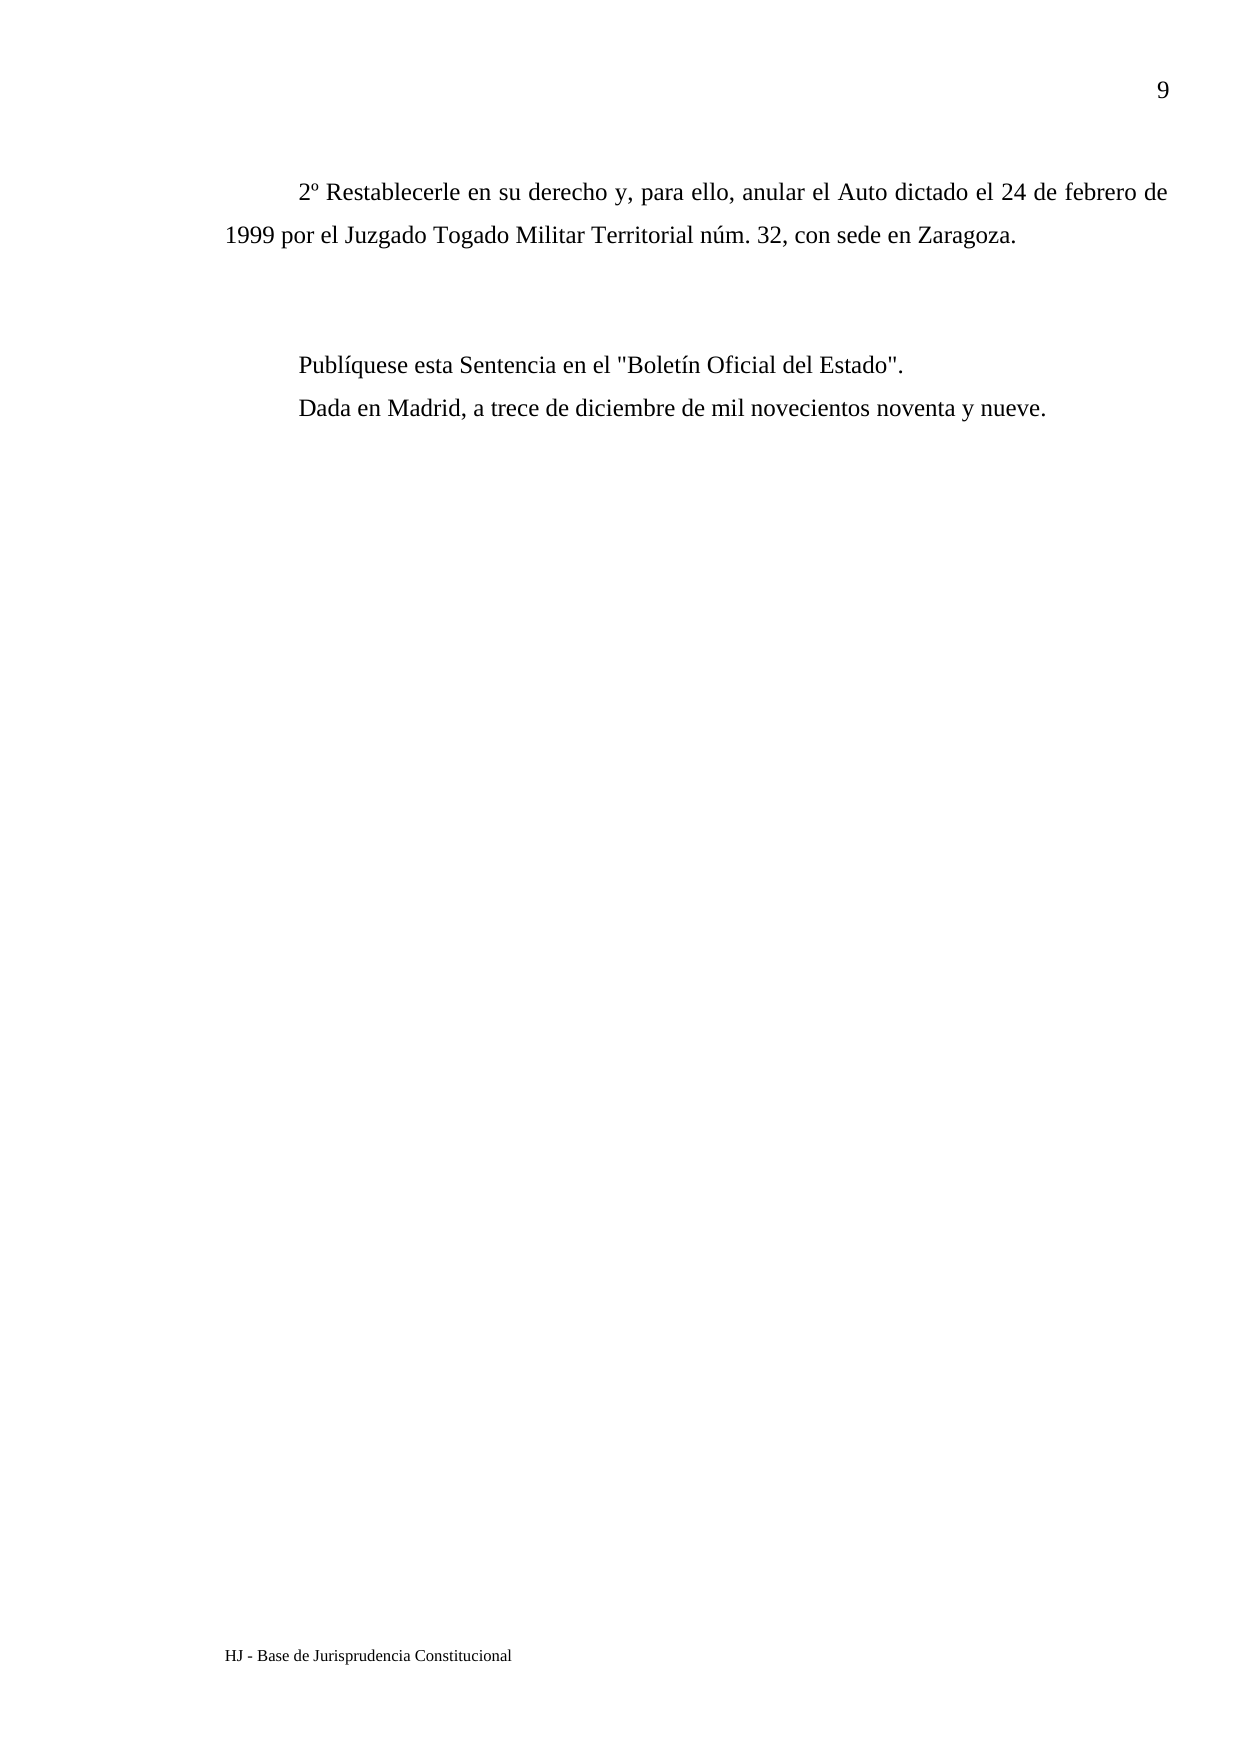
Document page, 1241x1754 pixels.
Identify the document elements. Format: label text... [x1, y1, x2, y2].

text Dada en Madrid, a trece de diciembre de mil novecientos noventa y nueve. [224, 393, 1169, 422]
text Publíquese esta Sentencia en el "Boletín Oficial del Estado". [224, 350, 1169, 378]
text 2º Restablecerle en su derecho y, para ello, anular el Auto dictado el 24 de febrero de 1999 por el Juzgado Togado Militar Territorial núm. 32, con sede en Zaragoza. [224, 177, 1169, 249]
